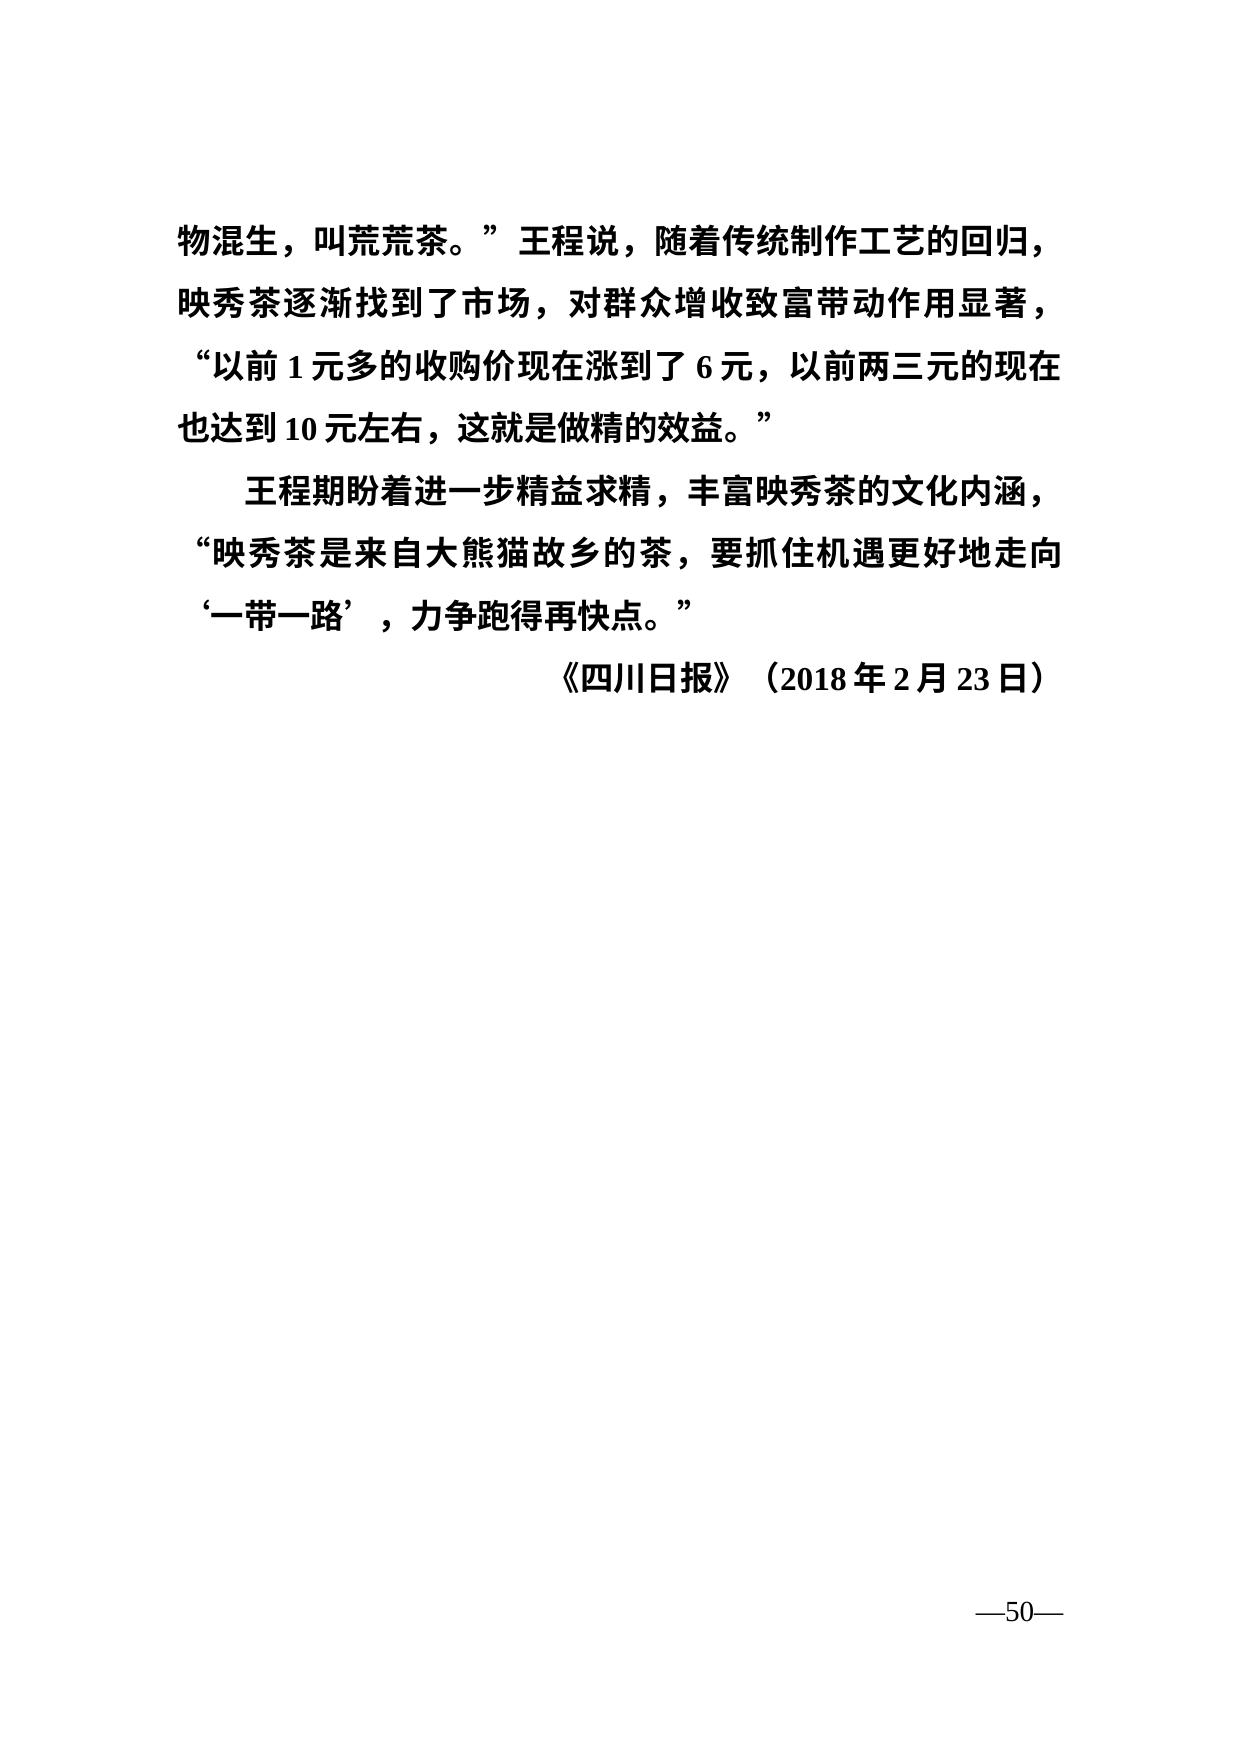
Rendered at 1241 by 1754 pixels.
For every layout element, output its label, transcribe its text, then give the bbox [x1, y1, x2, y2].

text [177, 203, 1063, 453]
text 王程期盼着进一步精益求精，丰富映秀茶的文化内涵，“映秀茶是来自大熊猫故乡的茶，要抓住机遇更好地走向‘一带一路’，力争跑得再快点。” [177, 453, 1063, 641]
text 《四川日报》（2018年2月23日） [177, 641, 1063, 703]
